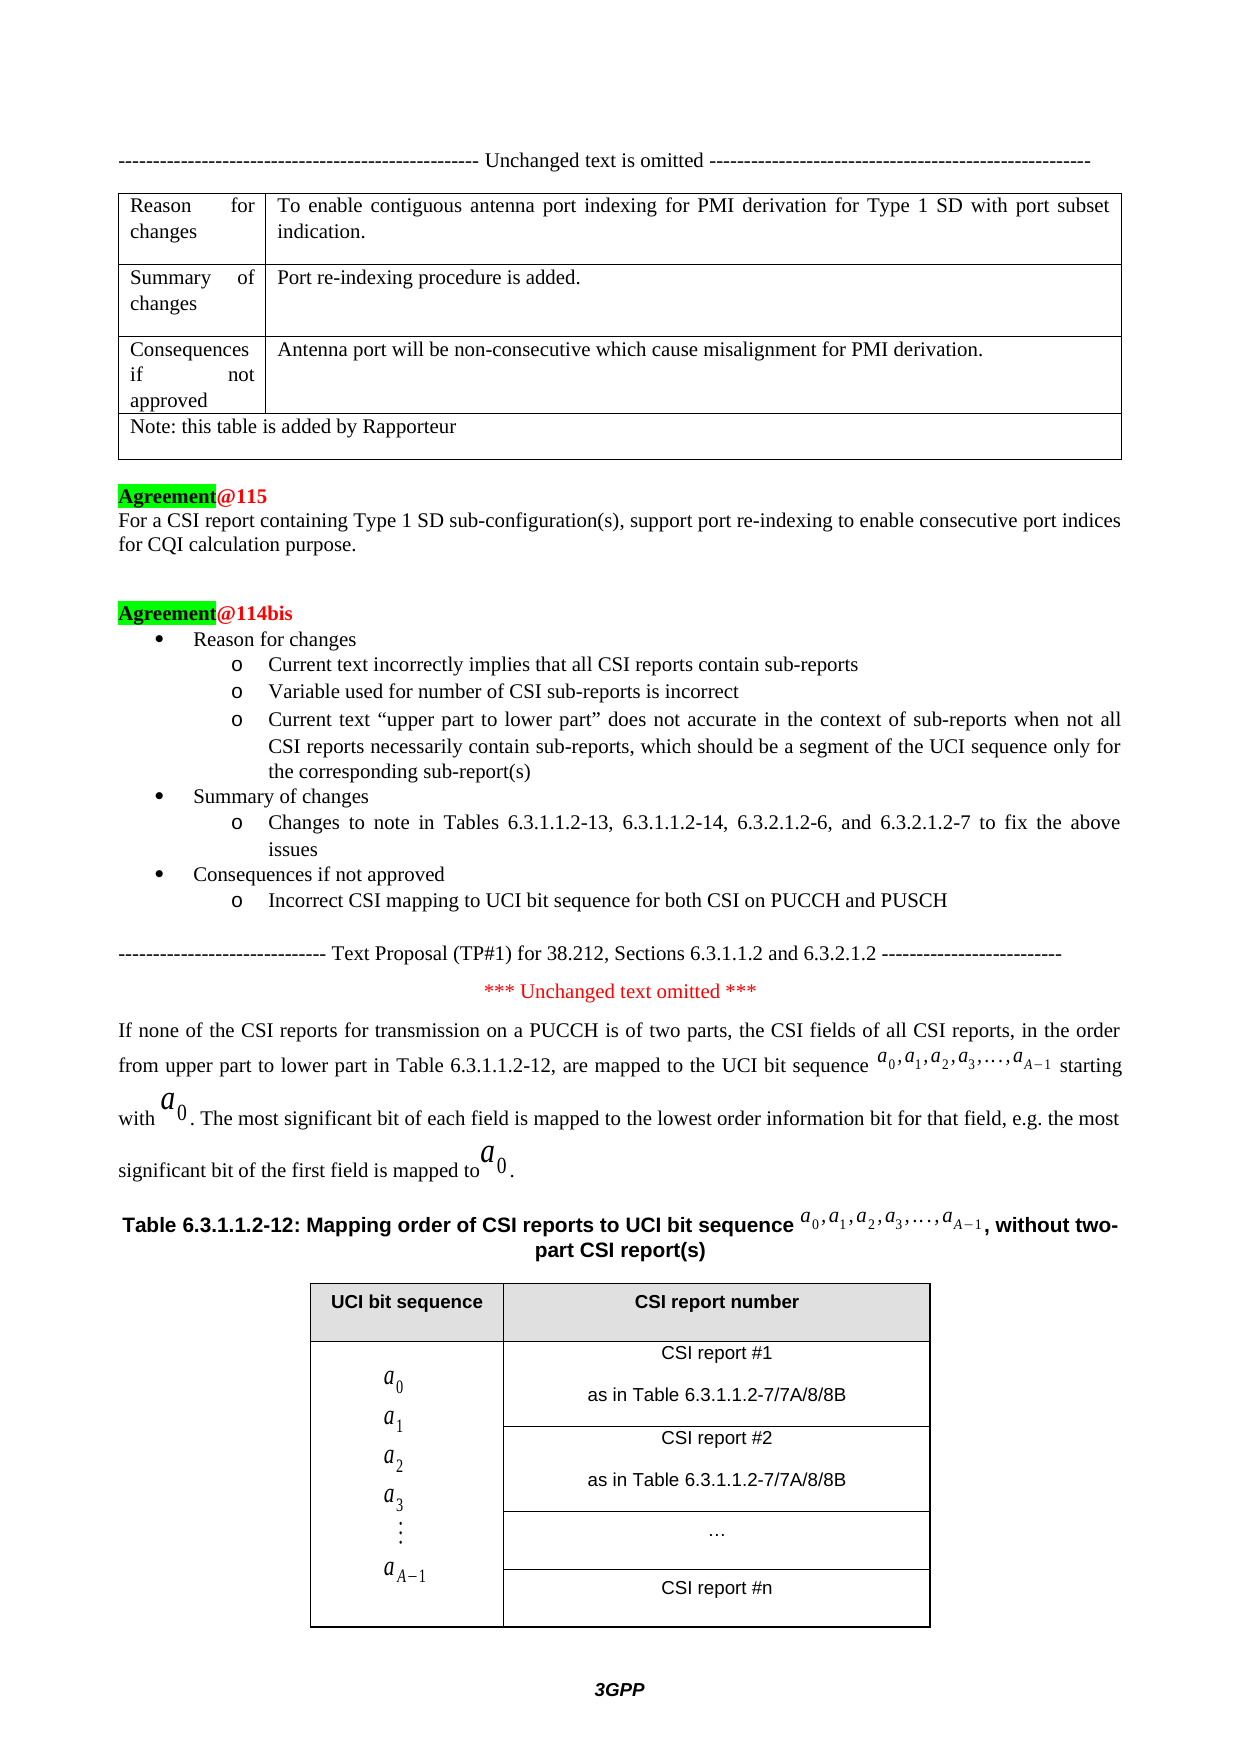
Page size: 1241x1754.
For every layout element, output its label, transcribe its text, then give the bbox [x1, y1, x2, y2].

text Agreement@114bis [216, 601, 1122, 625]
table_cell Note: this table is added by Rapporteur [119, 414, 1121, 459]
table_cell Consequences if not approved [119, 337, 265, 413]
list Variable used for number of CSI sub-reports is incorrect [231, 679, 1122, 705]
text ------------------------------ Text Proposal (TP#1) for 38.212, Sections 6.3.1.1.2 and 6.3.2.1.2 -------------------------- [118, 941, 1122, 965]
text *** Unchanged text omitted *** [118, 979, 1122, 1003]
list Consequences if not approved [156, 862, 1122, 886]
list Incorrect CSI mapping to UCI bit sequence for both CSI on PUCCH and PUSCH [231, 888, 1122, 913]
table_cell Summary of changes [119, 265, 265, 336]
text For a CSI report containing Type 1 SD sub-configuration(s), support port re-indexing to enable consecutive port indices for CQI calculation purpose. [118, 508, 1122, 556]
table_header UCI bit sequence [311, 1284, 503, 1341]
text Agreement@115 [216, 484, 1122, 508]
list Reason for changes [156, 627, 1122, 651]
table_cell … [504, 1512, 929, 1569]
table_header To enable contiguous antenna port indexing for PMI derivation for Type 1 SD with port subset indication. [266, 194, 1121, 264]
list Current text “upper part to lower part” does not accurate in the context of sub-reports when not all CSI reports necessarily contain sub-reports, which should be a segment of the UCI sequence only for the corresponding sub-report(s) [231, 706, 1122, 783]
list Changes to note in Tables 6.3.1.1.2-13, 6.3.1.1.2-14, 6.3.2.1.2-6, and 6.3.2.1.2-7 to fix the above issues [231, 810, 1122, 861]
table_cell Port re-indexing procedure is added. [266, 265, 1121, 336]
table_cell [311, 1342, 503, 1626]
text Table 6.3.1.1.2-12: Mapping order of CSI reports to UCI bit sequence , without two-part CSI report(s) [118, 1203, 1122, 1262]
list Current text incorrectly implies that all CSI reports contain sub-reports [231, 652, 1122, 678]
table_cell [504, 1570, 929, 1626]
list Summary of changes [156, 784, 1122, 808]
table_cell Antenna port will be non-consecutive which cause misalignment for PMI derivation. [266, 337, 1121, 413]
table_cell CSI report #1 as in Table 6.3.1.1.2-7/7A/8/8B [504, 1342, 929, 1426]
table_header Reason for changes [119, 194, 265, 264]
text If none of the CSI reports for transmission on a PUCCH is of two parts, the CSI fields of all CSI reports, in the order from upper part to lower part in Table 6.3.1.1.2-12, are mapped to the UCI bit sequence starting with . The most significant bit of each field is mapped to the lowest order information bit for that field, e.g. the most significant bit of the first field is mapped to. [118, 1018, 1122, 1182]
table_cell CSI report #2 as in Table 6.3.1.1.2-7/7A/8/8B [504, 1427, 929, 1511]
text ---------------------------------------------------- Unchanged text is omitted ------------------------------------------------------- [118, 148, 1122, 172]
table_header CSI report number [504, 1284, 929, 1341]
